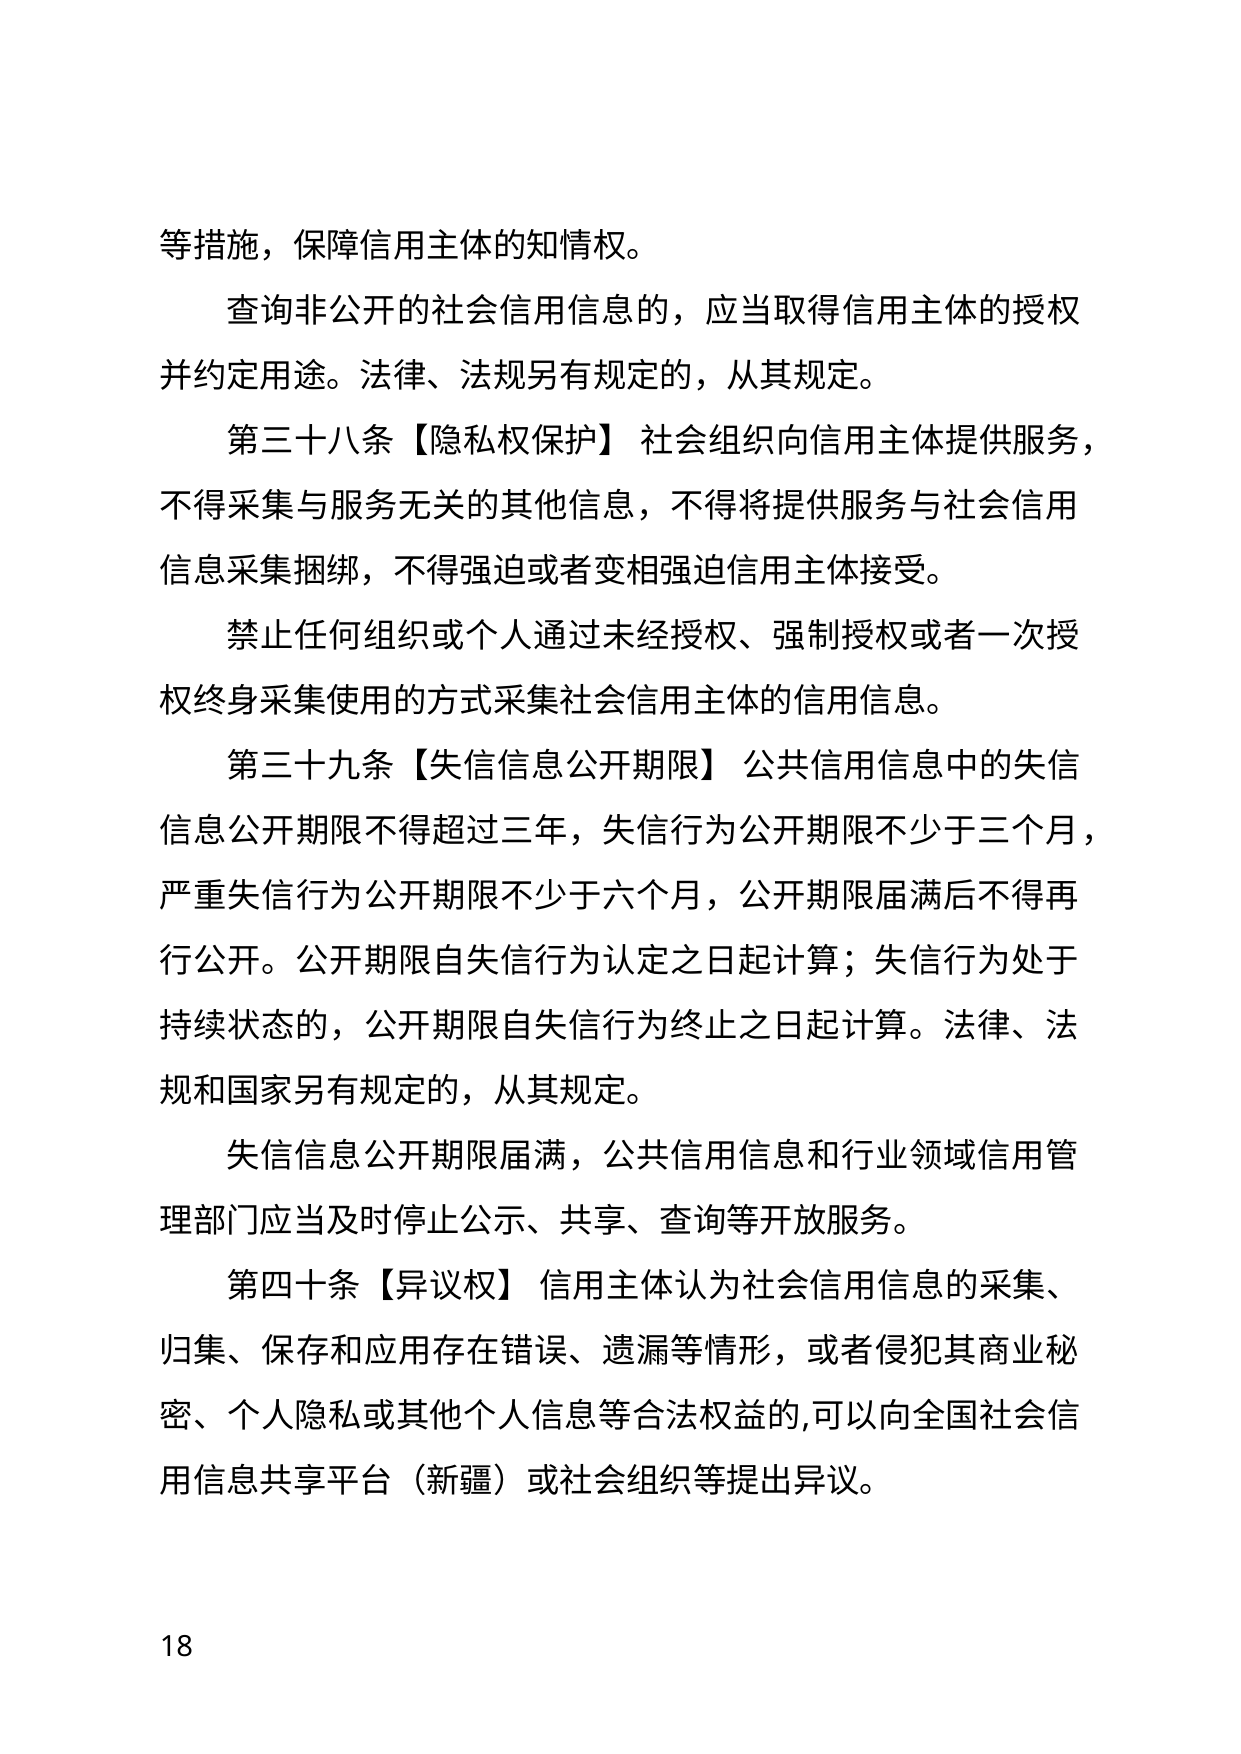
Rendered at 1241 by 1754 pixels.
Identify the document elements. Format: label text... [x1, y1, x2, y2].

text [159, 211, 1081, 276]
text 禁止任何组织或个人通过未经授权、强制授权或者一次授权终身采集使用的方式采集社会信用主体的信用信息。 [159, 601, 1081, 731]
text 第四十条【异议权】 信用主体认为社会信用信息的采集、归集、保存和应用存在错误、遗漏等情形，或者侵犯其商业秘密、个人隐私或其他个人信息等合法权益的,可以向全国社会信用信息共享平台（新疆）或社会组织等提出异议。 [159, 1251, 1081, 1511]
text 查询非公开的社会信用信息的，应当取得信用主体的授权并约定用途。法律、法规另有规定的，从其规定。 [159, 276, 1081, 406]
text 失信信息公开期限届满，公共信用信息和行业领域信用管理部门应当及时停止公示、共享、查询等开放服务。 [159, 1121, 1081, 1251]
text 第三十九条【失信信息公开期限】 公共信用信息中的失信信息公开期限不得超过三年，失信行为公开期限不少于三个月，严重失信行为公开期限不少于六个月，公开期限届满后不得再行公开。公开期限自失信行为认定之日起计算；失信行为处于持续状态的，公开期限自失信行为终止之日起计算。法律、法规和国家另有规定的，从其规定。 [159, 731, 1081, 1121]
text 第三十八条【隐私权保护】 社会组织向信用主体提供服务，不得采集与服务无关的其他信息，不得将提供服务与社会信用信息采集捆绑，不得强迫或者变相强迫信用主体接受。 [159, 406, 1081, 601]
